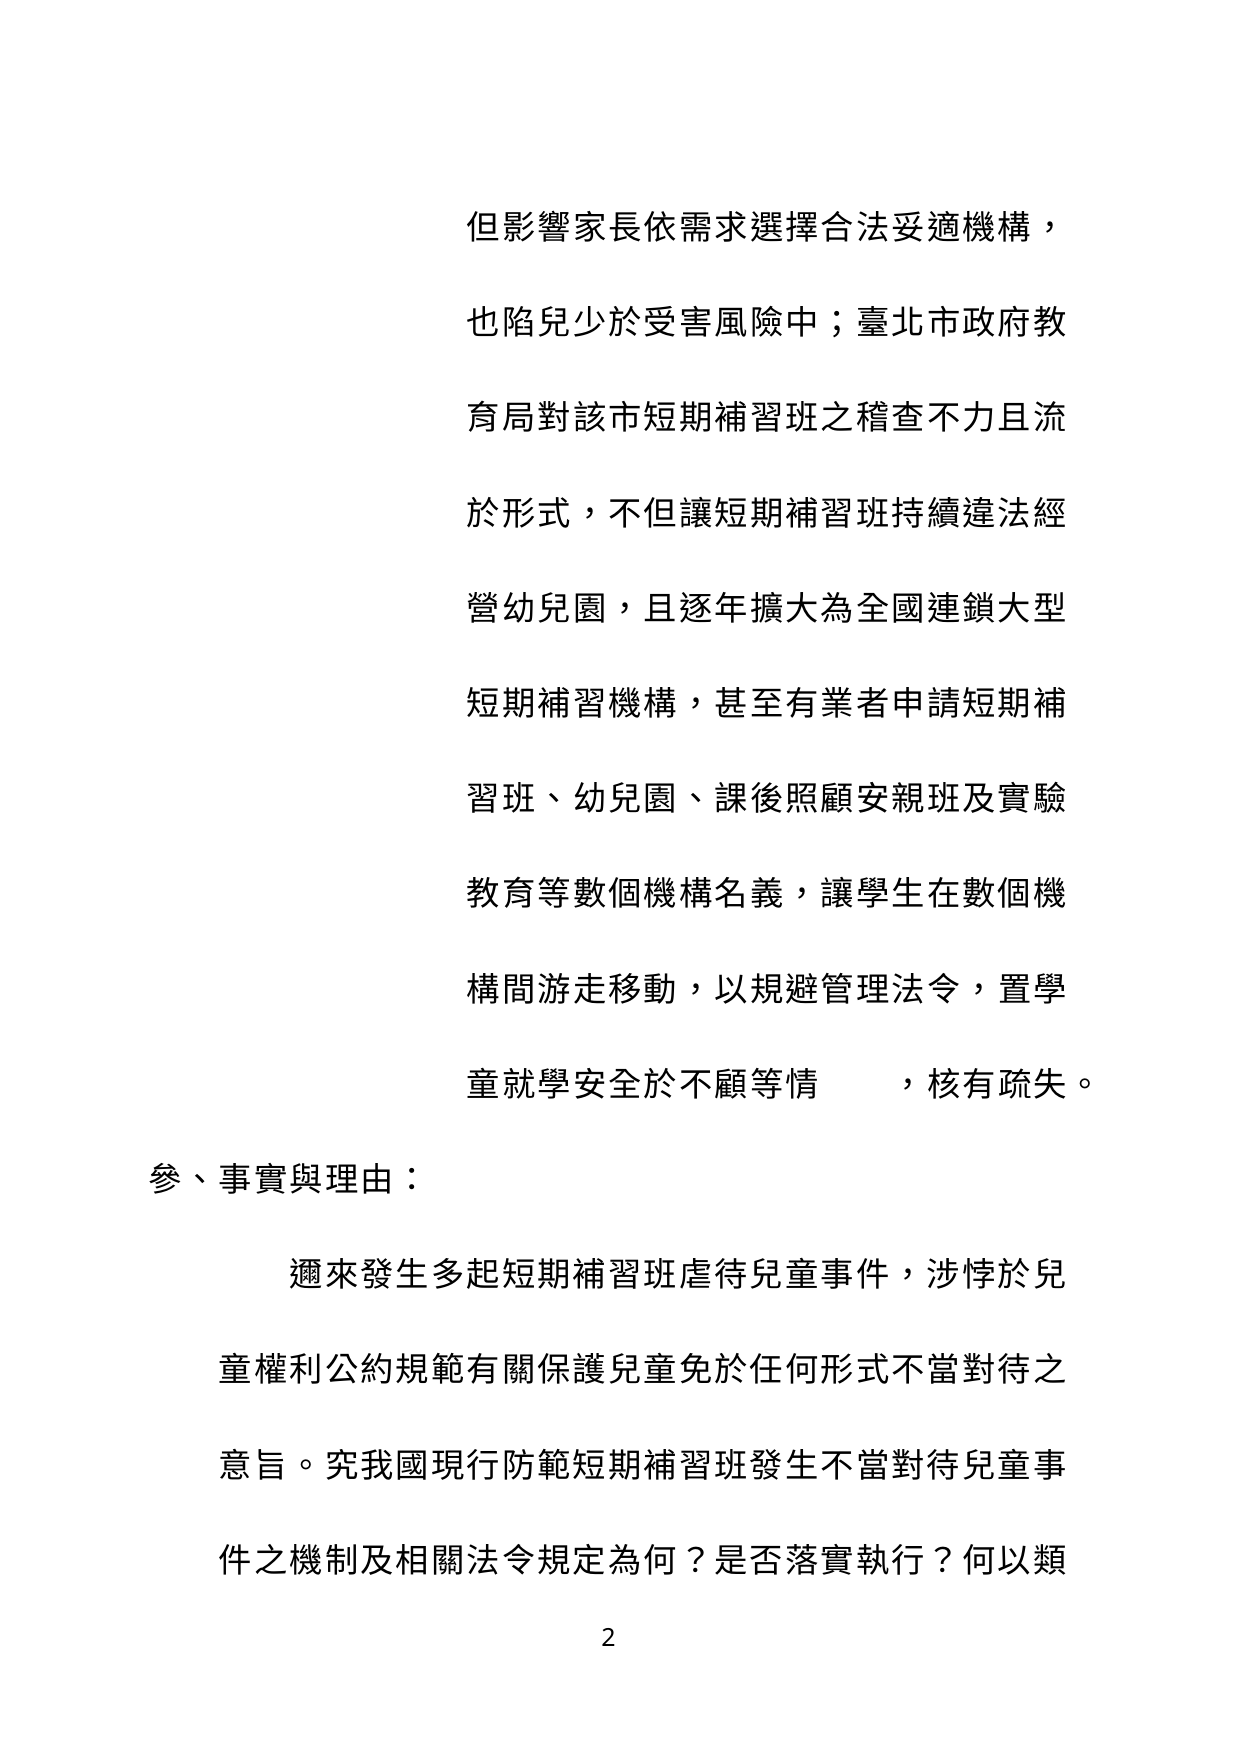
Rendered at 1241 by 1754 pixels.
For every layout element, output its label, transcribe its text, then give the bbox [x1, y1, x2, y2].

subtitle 事實與理由： [148, 1129, 1069, 1224]
